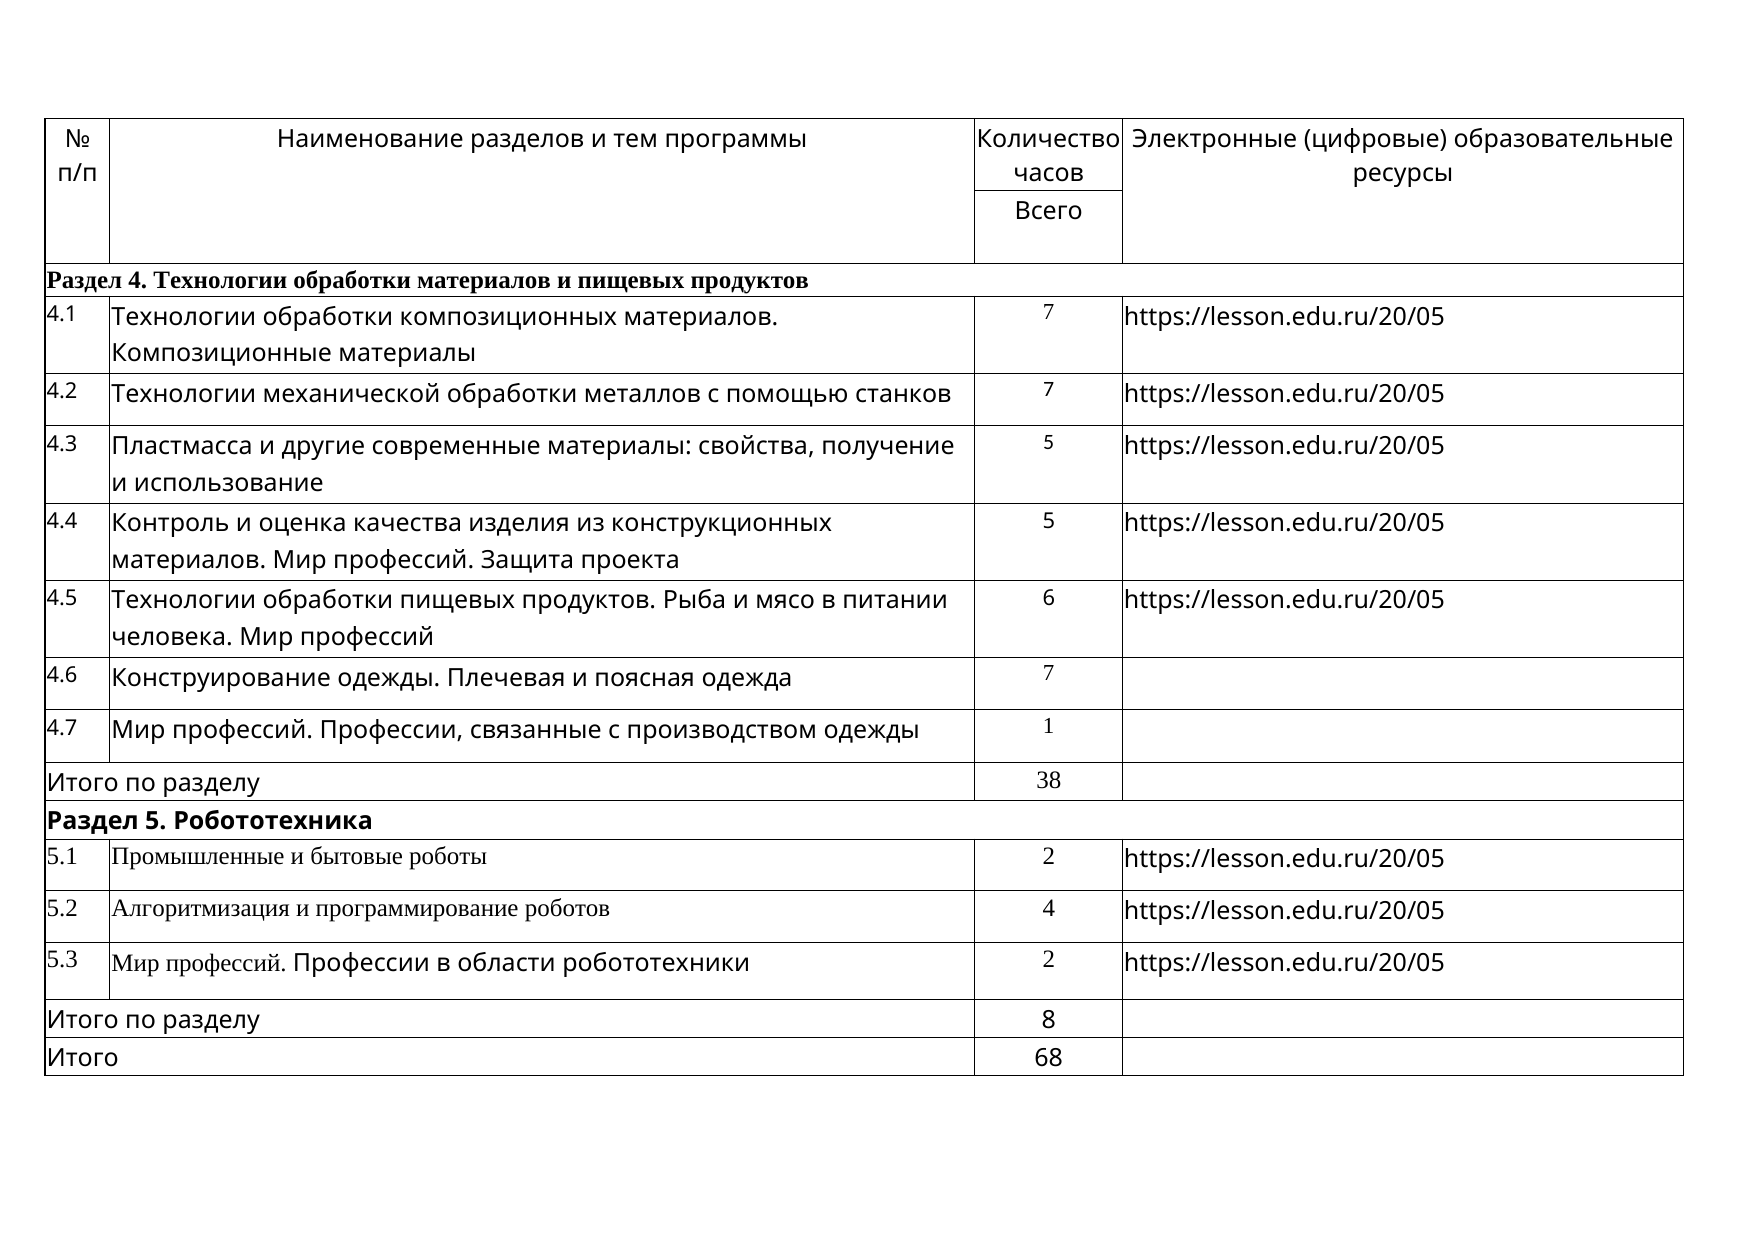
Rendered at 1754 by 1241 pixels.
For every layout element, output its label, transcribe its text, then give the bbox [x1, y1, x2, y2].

table_cell Раздел 4. Технологии обработки материалов и пищевых продуктов [46, 264, 1683, 296]
table_cell 7 [975, 374, 1122, 425]
table_cell 5.1 [46, 840, 109, 890]
table_header Количество часов [975, 119, 1122, 190]
table_cell 68 [975, 1038, 1122, 1075]
table_cell https://lesson.edu.ru/20/05 [1123, 426, 1683, 502]
table_header Электронные (цифровые) образовательные ресурсы [1123, 119, 1683, 263]
table_cell 4.5 [46, 581, 109, 657]
table_cell 8 [975, 1000, 1122, 1037]
table_cell Мир профессий. Профессии в области робототехники [110, 943, 974, 999]
table_cell 4.3 [46, 426, 109, 502]
table_cell Технологии механической обработки металлов с помощью станков [110, 374, 974, 425]
table_cell 2 [975, 943, 1122, 999]
table_cell 5.2 [46, 891, 109, 942]
table_cell 4.1 [46, 297, 109, 373]
table_cell 2 [975, 840, 1122, 890]
table_cell 5.3 [46, 943, 109, 999]
table_header Наименование разделов и тем программы [110, 119, 974, 263]
table_cell Алгоритмизация и программирование роботов [110, 891, 974, 942]
table_cell Конструирование одежды. Плечевая и поясная одежда [110, 658, 974, 709]
table_cell Пластмасса и другие современные материалы: свойства, получение и использование [110, 426, 974, 502]
table_cell 4.6 [46, 658, 109, 709]
table_cell 4.2 [46, 374, 109, 425]
table_header № п/п [46, 119, 109, 263]
table_cell Технологии обработки пищевых продуктов. Рыба и мясо в питании человека. Мир профессий [110, 581, 974, 657]
table_cell https://lesson.edu.ru/20/05 [1123, 891, 1683, 942]
table_cell Раздел 5. Робототехника [46, 801, 1683, 838]
table_cell 5 [975, 426, 1122, 502]
table_cell 7 [975, 297, 1122, 373]
table_cell 6 [975, 581, 1122, 657]
table_cell 7 [975, 658, 1122, 709]
table_cell 4.7 [46, 710, 109, 762]
table_cell Итого по разделу [46, 763, 974, 800]
table_cell Технологии обработки композиционных материалов. Композиционные материалы [110, 297, 974, 373]
table_cell [1123, 710, 1683, 762]
table_cell Итого [46, 1038, 974, 1075]
table_cell [1123, 1038, 1683, 1075]
table_cell [1123, 658, 1683, 709]
table_cell Всего [975, 191, 1122, 263]
table_cell https://lesson.edu.ru/20/05 [1123, 581, 1683, 657]
table_cell https://lesson.edu.ru/20/05 [1123, 840, 1683, 890]
table_cell https://lesson.edu.ru/20/05 [1123, 374, 1683, 425]
table_cell 5 [975, 504, 1122, 579]
table_cell 1 [975, 710, 1122, 762]
table_cell Контроль и оценка качества изделия из конструкционных материалов. Мир профессий. Защита проекта [110, 504, 974, 579]
table_cell Мир профессий. Профессии, связанные с производством одежды [110, 710, 974, 762]
table_cell https://lesson.edu.ru/20/05 [1123, 943, 1683, 999]
table_cell [1123, 763, 1683, 800]
table_cell 4.4 [46, 504, 109, 579]
table_cell [1123, 1000, 1683, 1037]
table_cell 4 [975, 891, 1122, 942]
table_cell 38 [975, 763, 1122, 800]
table_cell https://lesson.edu.ru/20/05 [1123, 504, 1683, 579]
table_cell Итого по разделу [46, 1000, 974, 1037]
table_cell Промышленные и бытовые роботы [110, 840, 974, 890]
table_cell https://lesson.edu.ru/20/05 [1123, 297, 1683, 373]
